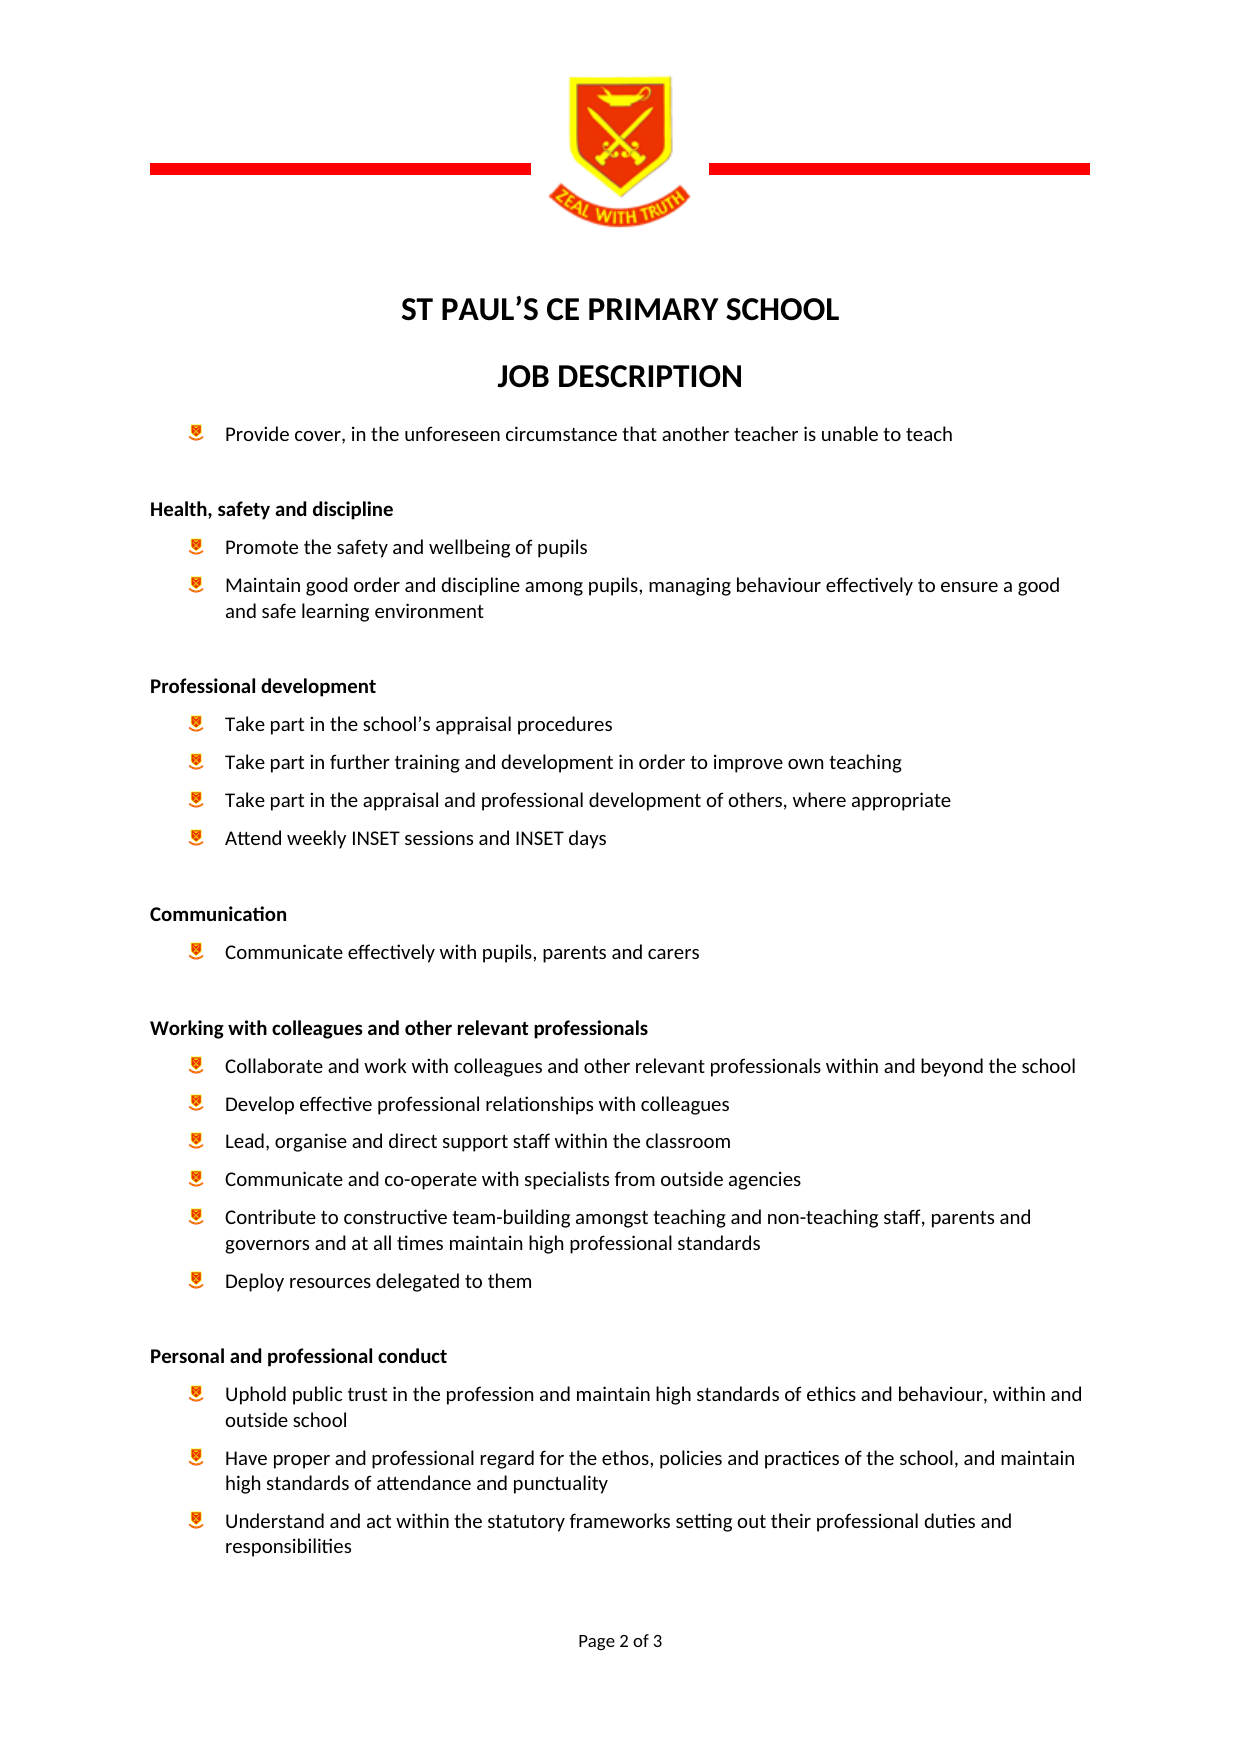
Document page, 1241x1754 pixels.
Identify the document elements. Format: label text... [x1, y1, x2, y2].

picture [188, 1385, 204, 1402]
picture [188, 424, 204, 441]
list Contribute to constructive team-building amongst teaching and non-teaching staff, parents and governors and at all times maintain high professional standards [187, 1204, 1090, 1255]
text Health, safety and discipline [150, 497, 1090, 522]
list Take part in the appraisal and professional development of others, where appropriate [187, 787, 1090, 813]
picture [188, 791, 204, 808]
text Working with colleagues and other relevant professionals [150, 1015, 1090, 1040]
list Communicate effectively with pupils, parents and carers [187, 939, 1090, 964]
picture [188, 942, 204, 960]
list Attend weekly INSET sessions and INSET days [187, 825, 1090, 851]
picture [188, 753, 204, 770]
list Take part in the school’s appraisal procedures [187, 712, 1090, 737]
picture [188, 715, 204, 732]
picture [188, 1271, 204, 1289]
list Uphold public trust in the profession and maintain high standards of ethics and behaviour, within and outside school [187, 1382, 1090, 1432]
list Lead, organise and direct support staff within the classroom [187, 1129, 1090, 1154]
list Communicate and co-operate with specialists from outside agencies [187, 1167, 1090, 1192]
list Understand and act within the statutory frameworks setting out their professional duties and responsibilities [187, 1508, 1090, 1559]
text Personal and professional conduct [150, 1344, 1090, 1369]
picture [188, 1170, 204, 1187]
list Collaborate and work with colleagues and other relevant professionals within and beyond the school [187, 1053, 1090, 1078]
list Take part in further training and development in order to improve own teaching [187, 749, 1090, 775]
list Deploy resources delegated to them [187, 1268, 1090, 1293]
picture [188, 1448, 204, 1466]
picture [188, 1094, 204, 1111]
list Develop effective professional relationships with colleagues [187, 1091, 1090, 1116]
picture [188, 829, 204, 846]
picture [188, 538, 204, 555]
list Provide cover, in the unforeseen circumstance that another teacher is unable to teach [187, 421, 1090, 446]
picture [188, 1132, 204, 1149]
picture [188, 1208, 204, 1225]
picture [188, 1511, 204, 1529]
picture [545, 73, 695, 232]
picture [188, 576, 204, 593]
text Communication [150, 901, 1090, 927]
list Promote the safety and wellbeing of pupils [187, 534, 1090, 560]
picture [188, 1056, 204, 1074]
list Maintain good order and discipline among pupils, managing behaviour effectively to ensure a good and safe learning environment [187, 572, 1090, 623]
list Have proper and professional regard for the ethos, policies and practices of the school, and maintain high standards of attendance and punctuality [187, 1445, 1090, 1496]
text Professional development [150, 674, 1090, 699]
